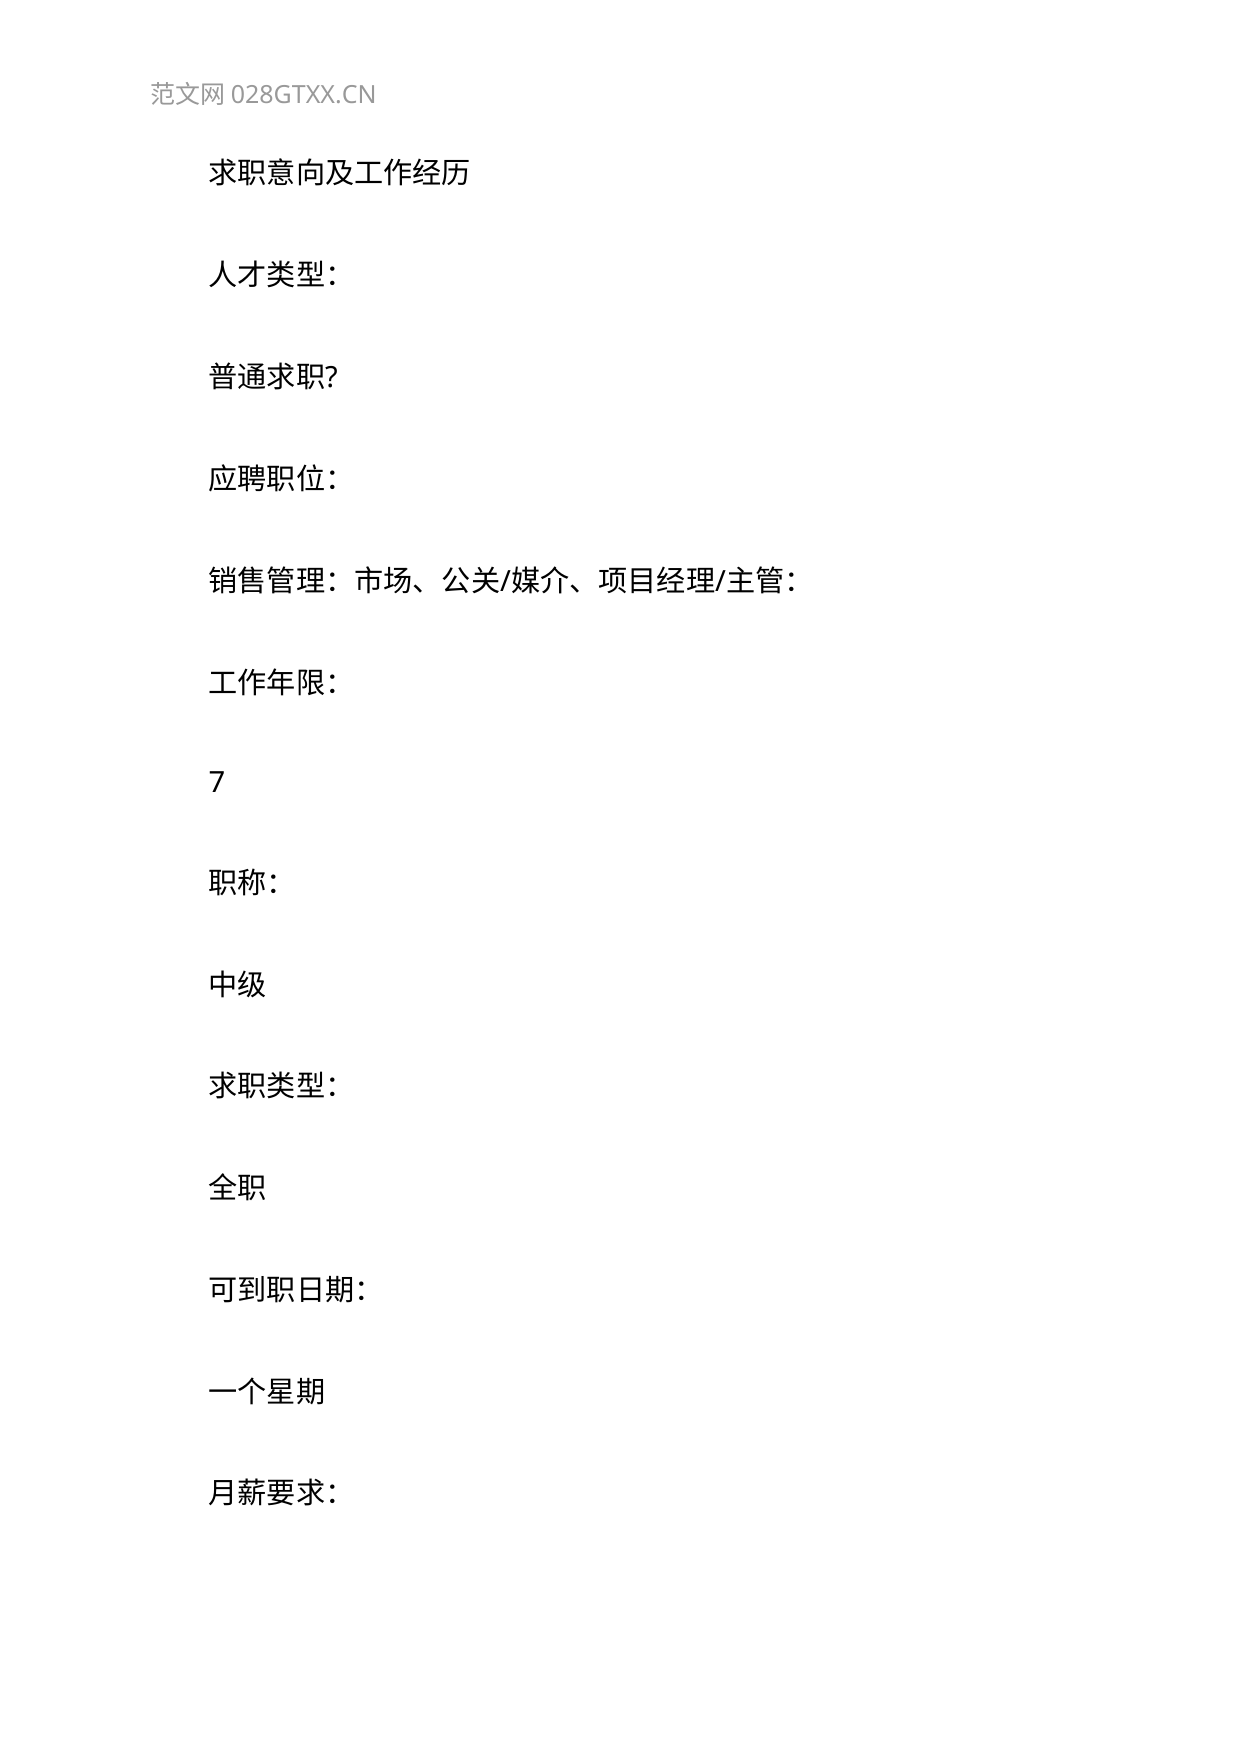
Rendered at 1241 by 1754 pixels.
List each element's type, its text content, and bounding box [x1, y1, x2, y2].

text 普通求职? [150, 353, 1090, 396]
text 职称： [150, 859, 1090, 902]
text 人才类型： [150, 252, 1090, 294]
text 应聘职位： [150, 456, 1090, 498]
text 中级 [150, 961, 1090, 1003]
text 工作年限： [150, 659, 1090, 702]
text 求职类型： [150, 1063, 1090, 1105]
text 7 [150, 761, 1090, 801]
text 可到职日期： [150, 1267, 1090, 1309]
text 销售管理：市场、公关/媒介、项目经理/主管： [150, 557, 1090, 600]
text 求职意向及工作经历 [150, 150, 1090, 192]
text 全职 [150, 1165, 1090, 1207]
text 月薪要求： [150, 1470, 1090, 1512]
text 一个星期 [150, 1368, 1090, 1411]
